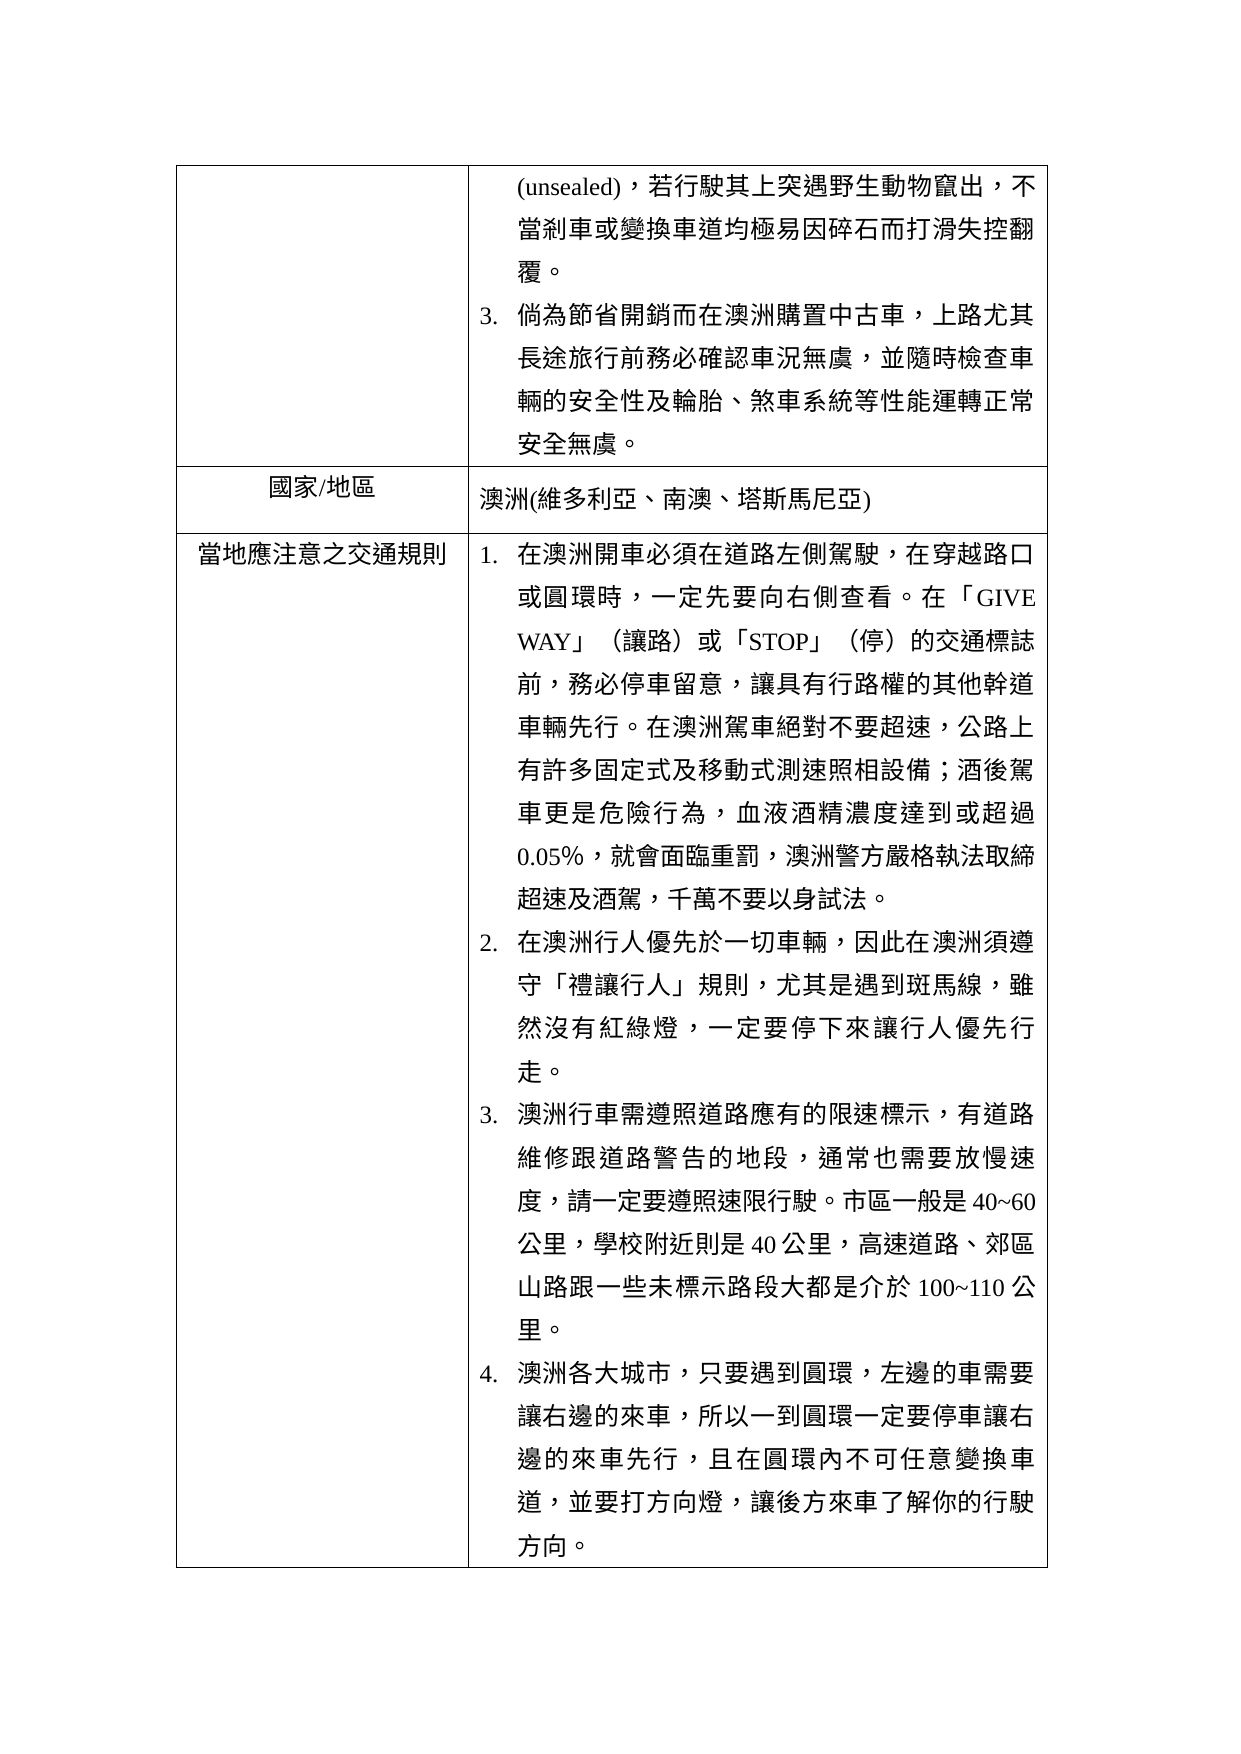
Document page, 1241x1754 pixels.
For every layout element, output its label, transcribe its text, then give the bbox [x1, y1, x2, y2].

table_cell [177, 166, 468, 466]
table_cell 澳洲(維多利亞、南澳、塔斯馬尼亞) [469, 467, 1047, 533]
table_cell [469, 166, 1047, 466]
table_cell 當地應注意之交通規則 [177, 534, 468, 1567]
table_cell 國家/地區 [177, 467, 468, 533]
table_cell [469, 534, 1047, 1567]
